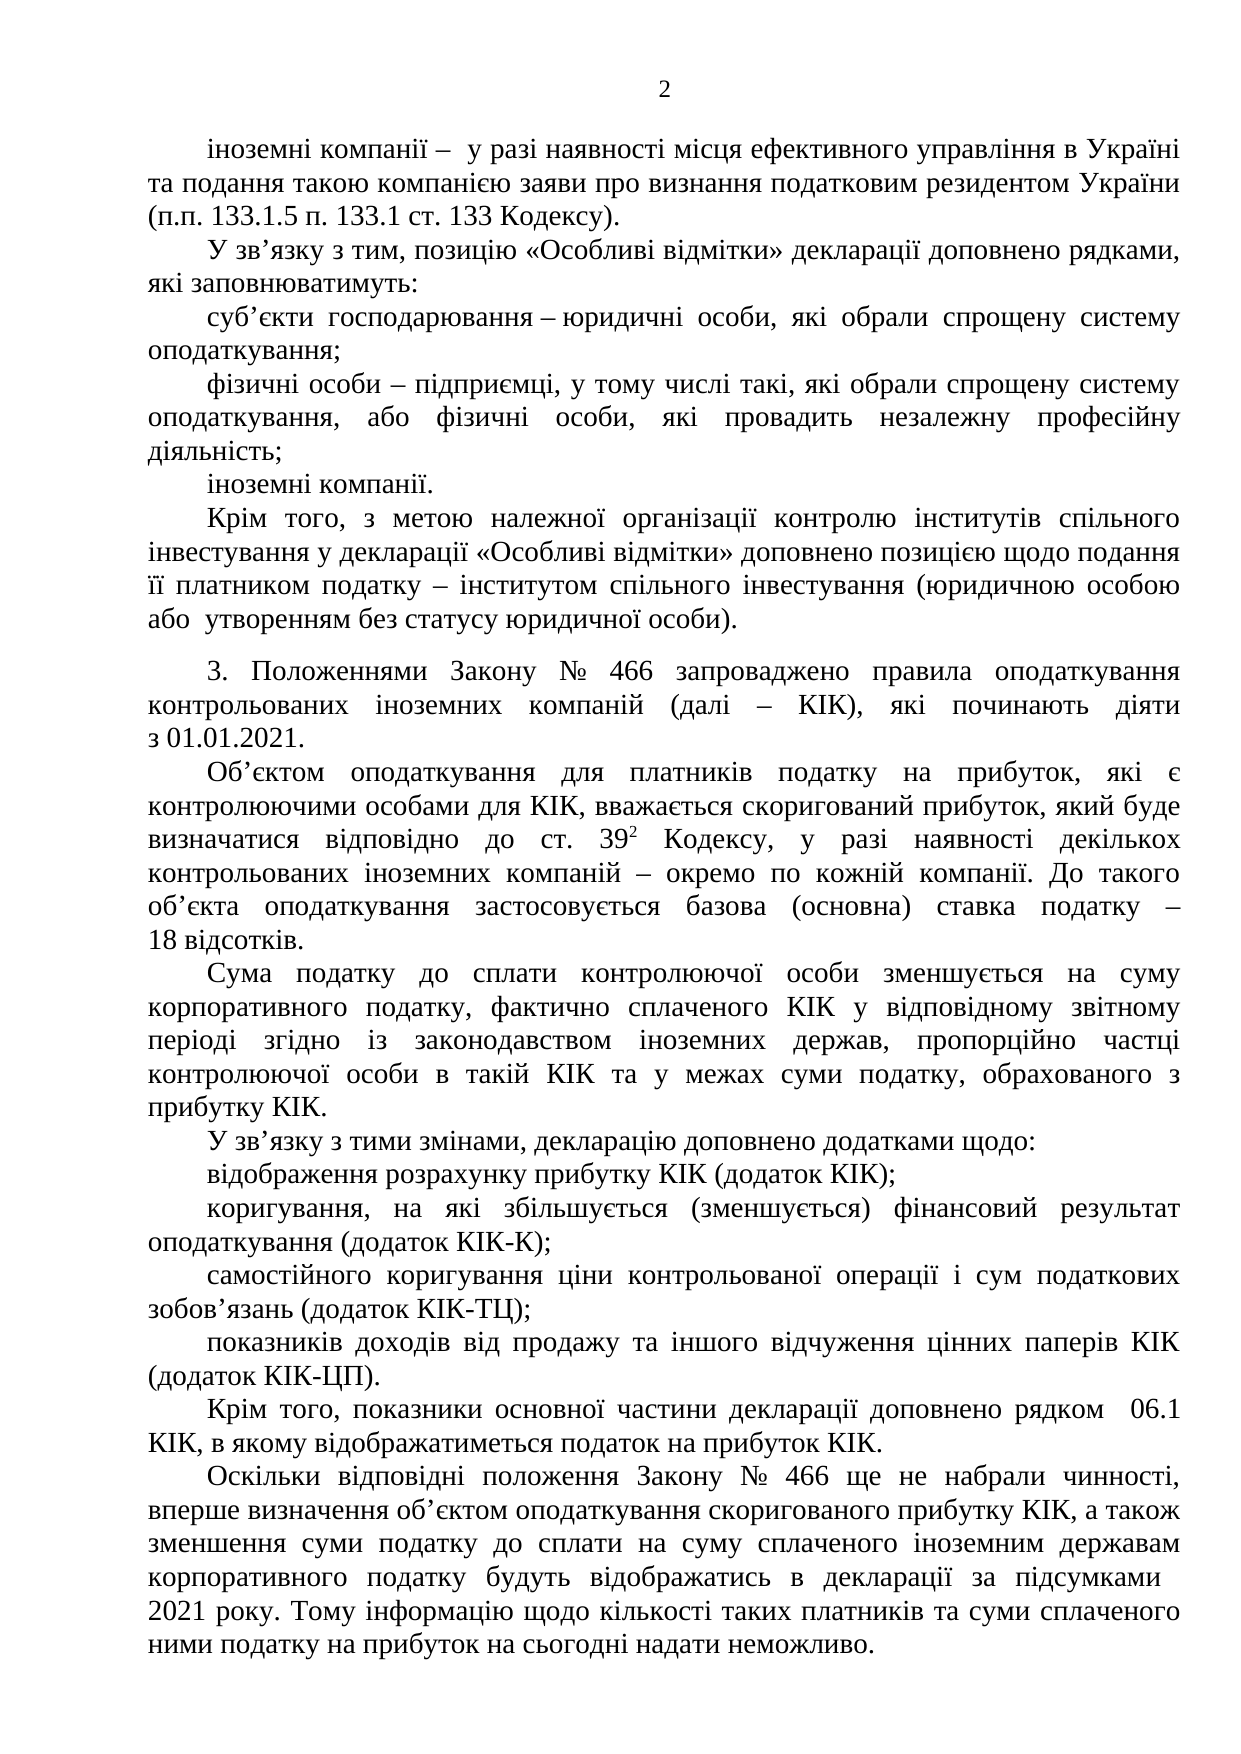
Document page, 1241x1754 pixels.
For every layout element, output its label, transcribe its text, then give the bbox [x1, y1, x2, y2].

text Крім того, з метою належної організації контролю інститутів спільного інвестування у декларації «Особливі відмітки» доповнено позицією щодо подання її платником податку – інститутом спільного інвестування (юридичною особою або утворенням без статусу юридичної особи). [148, 500, 1181, 634]
text У зв’язку з тим, позицію «Особливі відмітки» декларації доповнено рядками, які заповнюватимуть: [148, 232, 1181, 299]
text 3. Положеннями Закону № 466 запроваджено правила оподаткування контрольованих іноземних компаній (далі – КІК), які починають діяти з 01.01.2021. [148, 653, 1181, 754]
text Крім того, показники основної частини декларації доповнено рядком 06.1 КІК, в якому відображатиметься податок на прибуток КІК. [148, 1391, 1181, 1458]
text іноземні компанії – у разі наявності місця ефективного управління в Україні та подання такою компанією заяви про визнання податковим резидентом України (п.п. 133.1.5 п. 133.1 ст. 133 Кодексу). [148, 131, 1181, 232]
text відображення розрахунку прибутку КІК (додаток КІК); [148, 1157, 1181, 1190]
text Оскільки відповідні положення Закону № 466 ще не набрали чинності, вперше визначення об’єктом оподаткування скоригованого прибутку КІК, а також зменшення суми податку до сплати на суму сплаченого іноземним державам корпоративного податку будуть відображатись в декларації за підсумками 2021 року. Тому інформацію щодо кількості таких платників та суми сплаченого ними податку на прибуток на сьогодні надати неможливо. [148, 1458, 1181, 1660]
text суб’єкти господарювання – юридичні особи, які обрали спрощену систему оподаткування; [148, 299, 1181, 366]
text фізичні особи – підприємці, у тому числі такі, які обрали спрощену систему оподаткування, або фізичні особи, які провадить незалежну професійну діяльність; [148, 366, 1181, 467]
text самостійного коригування ціни контрольованої операції і сум податкових зобов’язань (додаток КІК-ТЦ); [148, 1257, 1181, 1324]
text коригування, на які збільшується (зменшується) фінансовий результат оподаткування (додаток КІК-К); [148, 1190, 1181, 1257]
text Сума податку до сплати контролюючої особи зменшується на суму корпоративного податку, фактично сплаченого КІК у відповідному звітному періоді згідно із законодавством іноземних держав, пропорційно частці контролюючої особи в такій КІК та у межах суми податку, обрахованого з прибутку КІК. [148, 955, 1181, 1123]
text показників доходів від продажу та іншого відчуження цінних паперів КІК (додаток КІК-ЦП). [148, 1324, 1181, 1391]
text У зв’язку з тими змінами, декларацію доповнено додатками щодо: [148, 1123, 1181, 1157]
text іноземні компанії. [148, 467, 1181, 500]
text Об’єктом оподаткування для платників податку на прибуток, які є контролюючими особами для КІК, вважається скоригований прибуток, який буде визначатися відповідно до ст. 392 Кодексу, у разі наявності декількох контрольованих іноземних компаній – окремо по кожній компанії. До такого об’єкта оподаткування застосовується базова (основна) ставка податку – 18 відсотків. [148, 754, 1181, 955]
